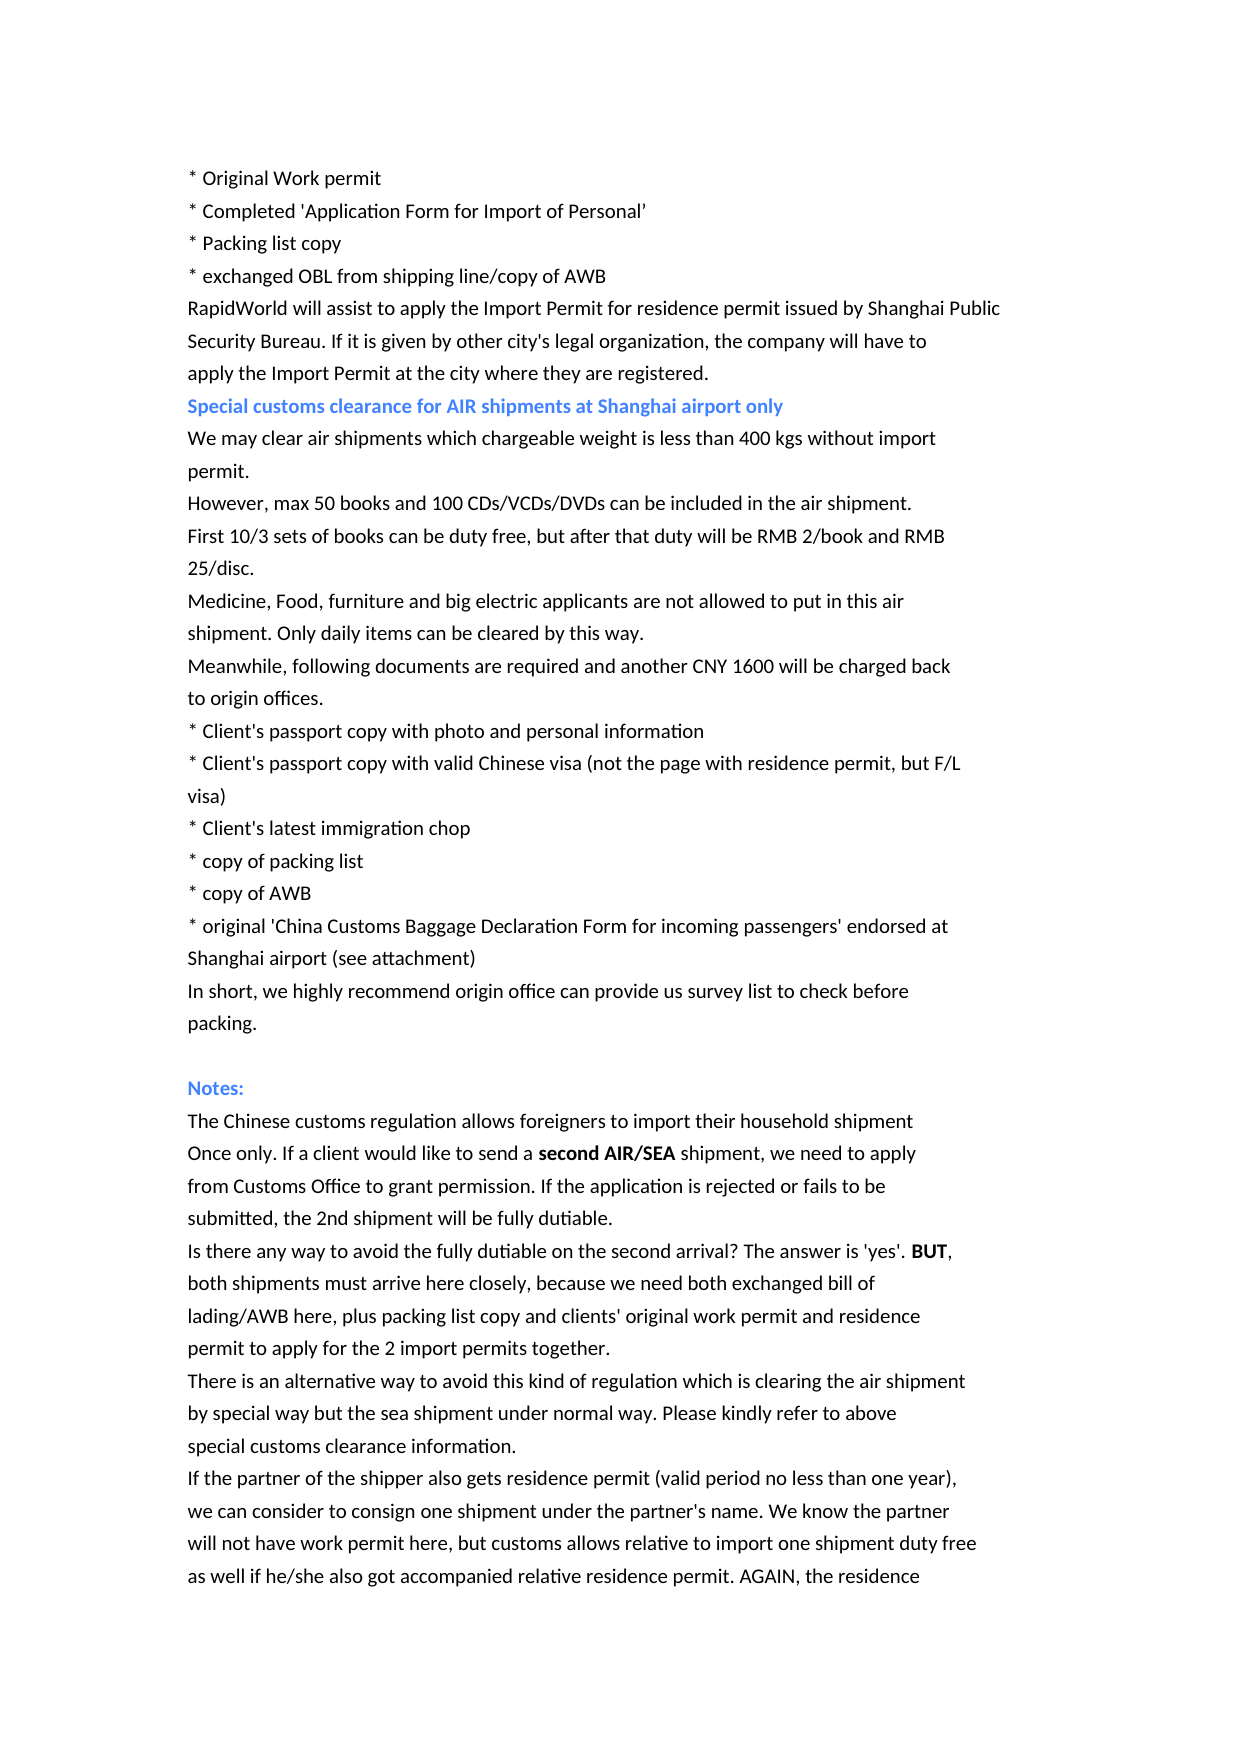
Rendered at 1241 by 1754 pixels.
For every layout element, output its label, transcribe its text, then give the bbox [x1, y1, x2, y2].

text will not have work permit here, but customs allows relative to import one shipment duty free [187, 1527, 1053, 1559]
text Once only. If a client would like to send a second AIR/SEA shipment, we need to apply [187, 1137, 1053, 1169]
text Is there any way to avoid the fully dutiable on the second arrival? The answer is 'yes'. BUT, [187, 1234, 1053, 1267]
text visa) [187, 779, 1053, 812]
text special customs clearance information. [187, 1429, 1053, 1462]
text we can consider to consign one shipment under the partner's name. We know the partner [187, 1494, 1053, 1527]
text * Client's latest immigration chop [187, 812, 1053, 844]
text packing. [187, 1007, 1053, 1039]
text Medicine, Food, furniture and big electric applicants are not allowed to put in this air [187, 584, 1053, 617]
text First 10/3 sets of books can be duty free, but after that duty will be RMB 2/book and RMB [187, 519, 1053, 552]
text * Packing list copy [187, 227, 1053, 259]
text There is an alternative way to avoid this kind of regulation which is clearing the air shipment [187, 1364, 1053, 1397]
text permit. [187, 454, 1053, 487]
text We may clear air shipments which chargeable weight is less than 400 kgs without import [187, 422, 1053, 454]
text shipment. Only daily items can be cleared by this way. [187, 617, 1053, 649]
text by special way but the sea shipment under normal way. Please kindly refer to above [187, 1397, 1053, 1429]
text * Client's passport copy with photo and personal information [187, 714, 1053, 747]
text * Original Work permit [187, 162, 1053, 194]
text Special customs clearance for AIR shipments at Shanghai airport only [187, 389, 1053, 422]
text both shipments must arrive here closely, because we need both exchanged bill of [187, 1267, 1053, 1299]
text as well if he/she also got accompanied relative residence permit. AGAIN, the residence [187, 1559, 1053, 1592]
text If the partner of the shipper also gets residence permit (valid period no less than one year), [187, 1462, 1053, 1494]
text to origin offices. [187, 682, 1053, 714]
text 25/disc. [187, 552, 1053, 584]
text * copy of packing list [187, 844, 1053, 877]
text permit to apply for the 2 import permits together. [187, 1332, 1053, 1364]
text Security Bureau. If it is given by other city's legal organization, the company will have to [187, 324, 1053, 357]
text However, max 50 books and 100 CDs/VCDs/DVDs can be included in the air shipment. [187, 487, 1053, 519]
text In short, we highly recommend origin office can provide us survey list to check before [187, 974, 1053, 1007]
text * original 'China Customs Baggage Declaration Form for incoming passengers' endorsed at [187, 909, 1053, 942]
text Shanghai airport (see attachment) [187, 942, 1053, 974]
text * Client's passport copy with valid Chinese visa (not the page with residence permit, but F/L [187, 747, 1053, 779]
text * copy of AWB [187, 877, 1053, 909]
text lading/AWB here, plus packing list copy and clients' original work permit and residence [187, 1299, 1053, 1332]
text Notes: [187, 1072, 1053, 1104]
text apply the Import Permit at the city where they are registered. [187, 357, 1053, 389]
text from Customs Office to grant permission. If the application is rejected or fails to be [187, 1169, 1053, 1202]
text submitted, the 2nd shipment will be fully dutiable. [187, 1202, 1053, 1234]
text * exchanged OBL from shipping line/copy of AWB [187, 259, 1053, 292]
text Meanwhile, following documents are required and another CNY 1600 will be charged back [187, 649, 1053, 682]
text * Completed 'Application Form for Import of Personal’ [187, 194, 1053, 227]
text The Chinese customs regulation allows foreigners to import their household shipment [187, 1104, 1053, 1137]
text RapidWorld will assist to apply the Import Permit for residence permit issued by Shanghai Public [187, 292, 1053, 324]
